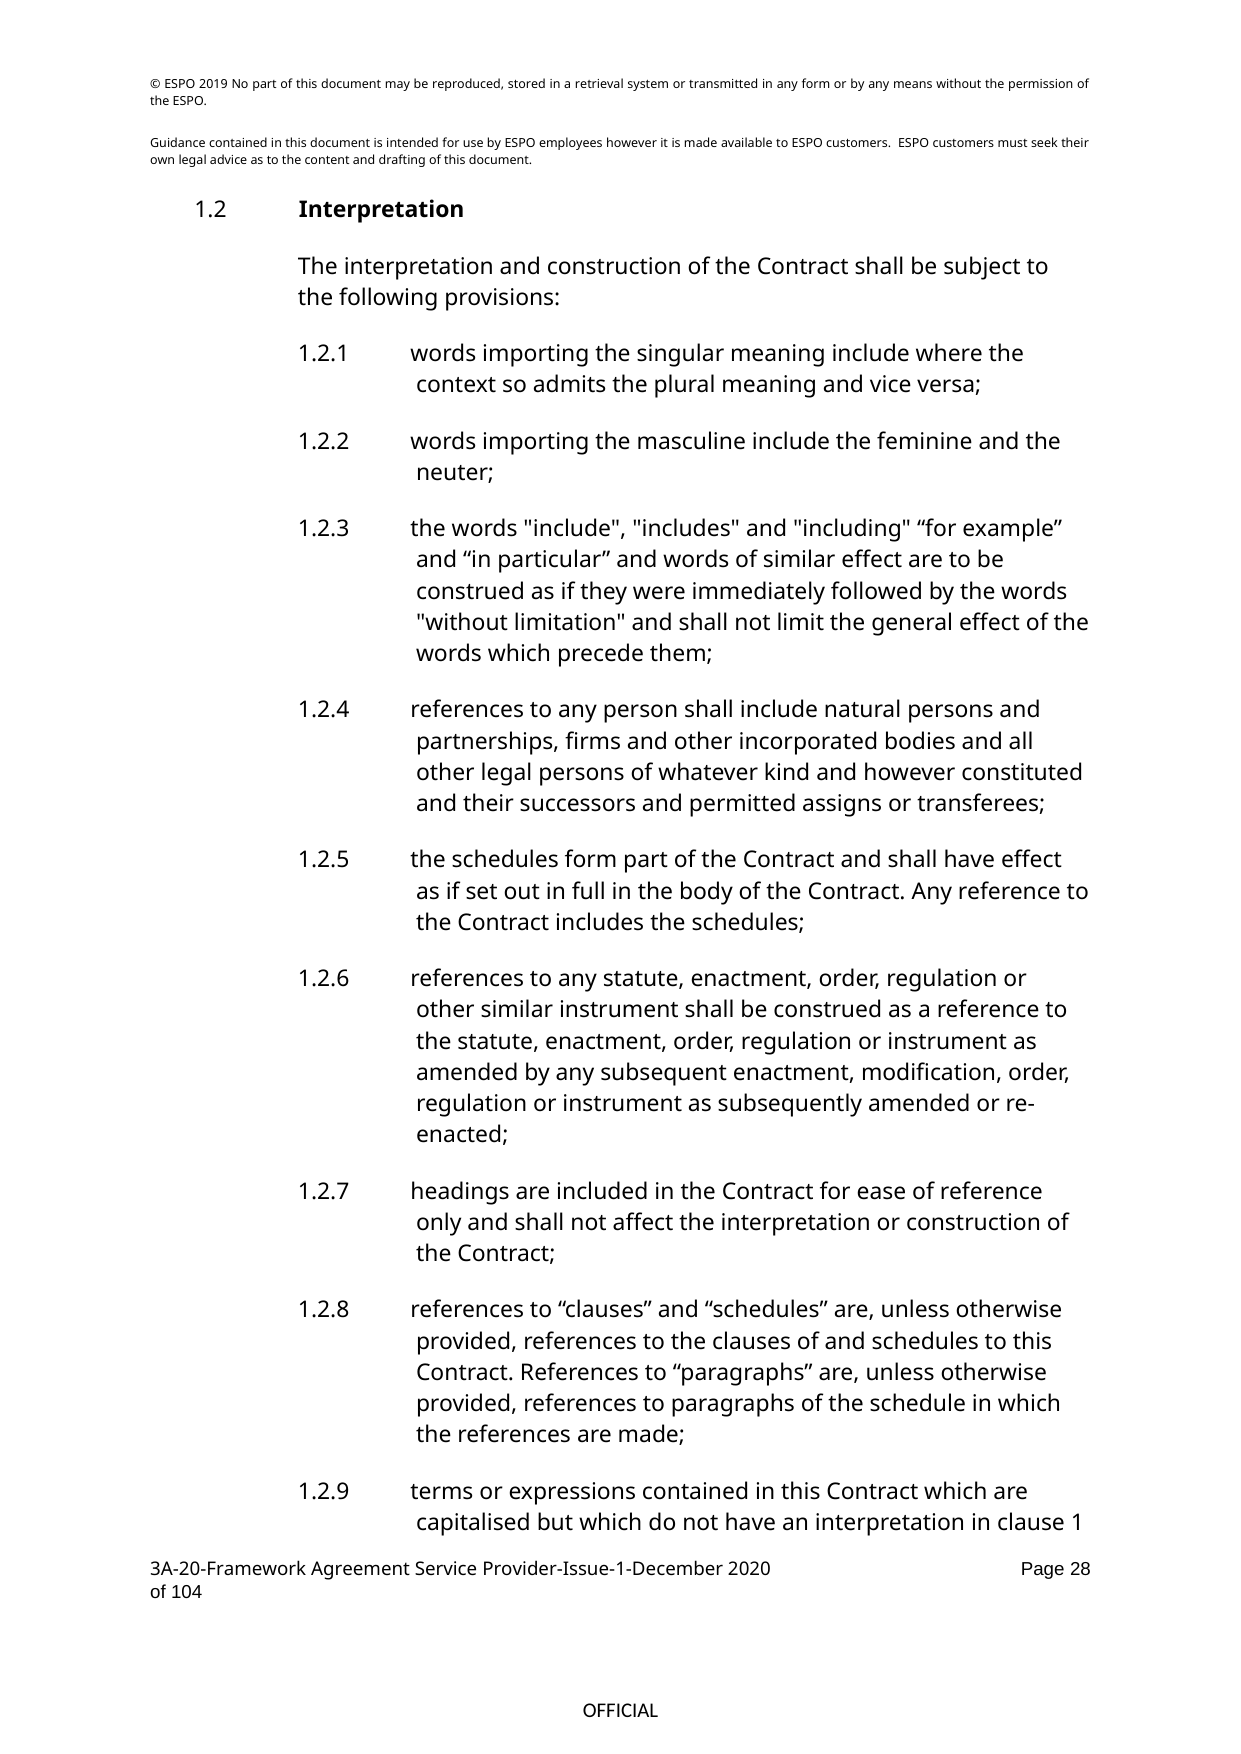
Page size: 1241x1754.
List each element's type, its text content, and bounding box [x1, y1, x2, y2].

subtitle references to “clauses” and “schedules” are, unless otherwise provided, references to the clauses of and schedules to this Contract. References to “paragraphs” are, unless otherwise provided, references to paragraphs of the schedule in which the references are made; [298, 1293, 1090, 1449]
subtitle references to any person shall include natural persons and partnerships, firms and other incorporated bodies and all other legal persons of whatever kind and however constituted and their successors and permitted assigns or transferees; [298, 693, 1090, 818]
subtitle the schedules form part of the Contract and shall have effect as if set out in full in the body of the Contract. Any reference to the Contract includes the schedules; [298, 843, 1090, 937]
text The interpretation and construction of the Contract shall be subject to the following provisions: [298, 249, 1090, 312]
subtitle the words "include", "includes" and "including" “for example” and “in particular” and words of similar effect are to be construed as if they were immediately followed by the words "without limitation" and shall not limit the general effect of the words which precede them; [298, 512, 1090, 668]
subtitle words importing the singular meaning include where the context so admits the plural meaning and vice versa; [298, 337, 1090, 399]
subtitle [298, 1474, 1090, 1537]
subtitle references to any statute, enactment, order, regulation or other similar instrument shall be construed as a reference to the statute, enactment, order, regulation or instrument as amended by any subsequent enactment, modification, order, regulation or instrument as subsequently amended or re-enacted; [298, 962, 1090, 1149]
subtitle headings are included in the Contract for ease of reference only and shall not affect the interpretation or construction of the Contract; [298, 1174, 1090, 1268]
subtitle words importing the masculine include the feminine and the neuter; [298, 424, 1090, 487]
subtitle Interpretation [194, 193, 1090, 224]
